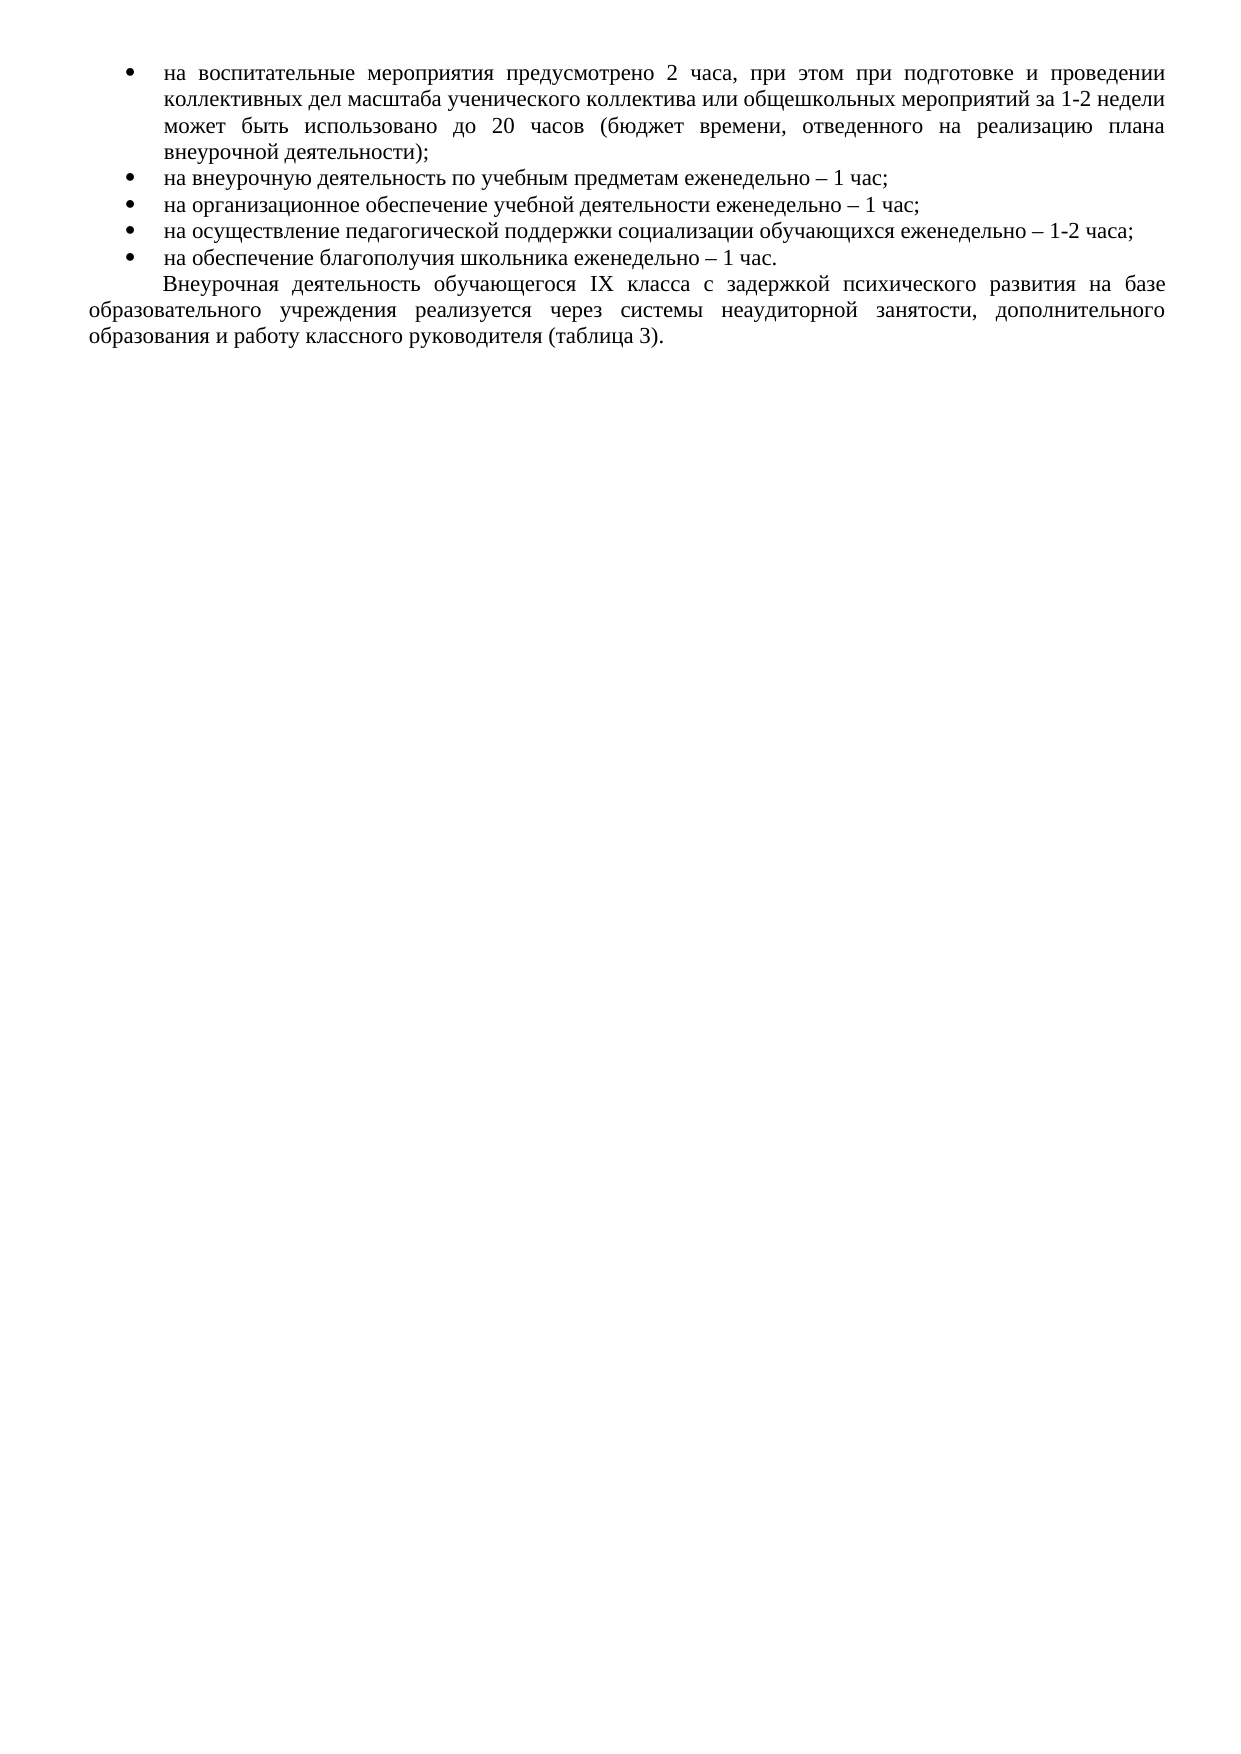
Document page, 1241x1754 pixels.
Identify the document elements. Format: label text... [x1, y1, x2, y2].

text Внеурочная деятельность обучающегося IX класса с задержкой психического развития на базе образовательного учреждения реализуется через системы неаудиторной занятости, дополнительного образования и работу классного руководителя (таблица 3). [89, 270, 1167, 349]
list на воспитательные мероприятия предусмотрено 2 часа, при этом при подготовке и проведении коллективных дел масштаба ученического коллектива или общешкольных мероприятий за 1-2 недели может быть использовано до 20 часов (бюджет времени, отведенного на реализацию плана внеурочной деятельности); [126, 59, 1167, 164]
list на обеспечение благополучия школьника еженедельно – 1 час. [126, 243, 1167, 270]
list на внеурочную деятельность по учебным предметам еженедельно – 1 час; [126, 164, 1167, 191]
list на организационное обеспечение учебной деятельности еженедельно – 1 час; [126, 191, 1167, 217]
list на осуществление педагогической поддержки социализации обучающихся еженедельно – 1-2 часа; [126, 217, 1167, 243]
